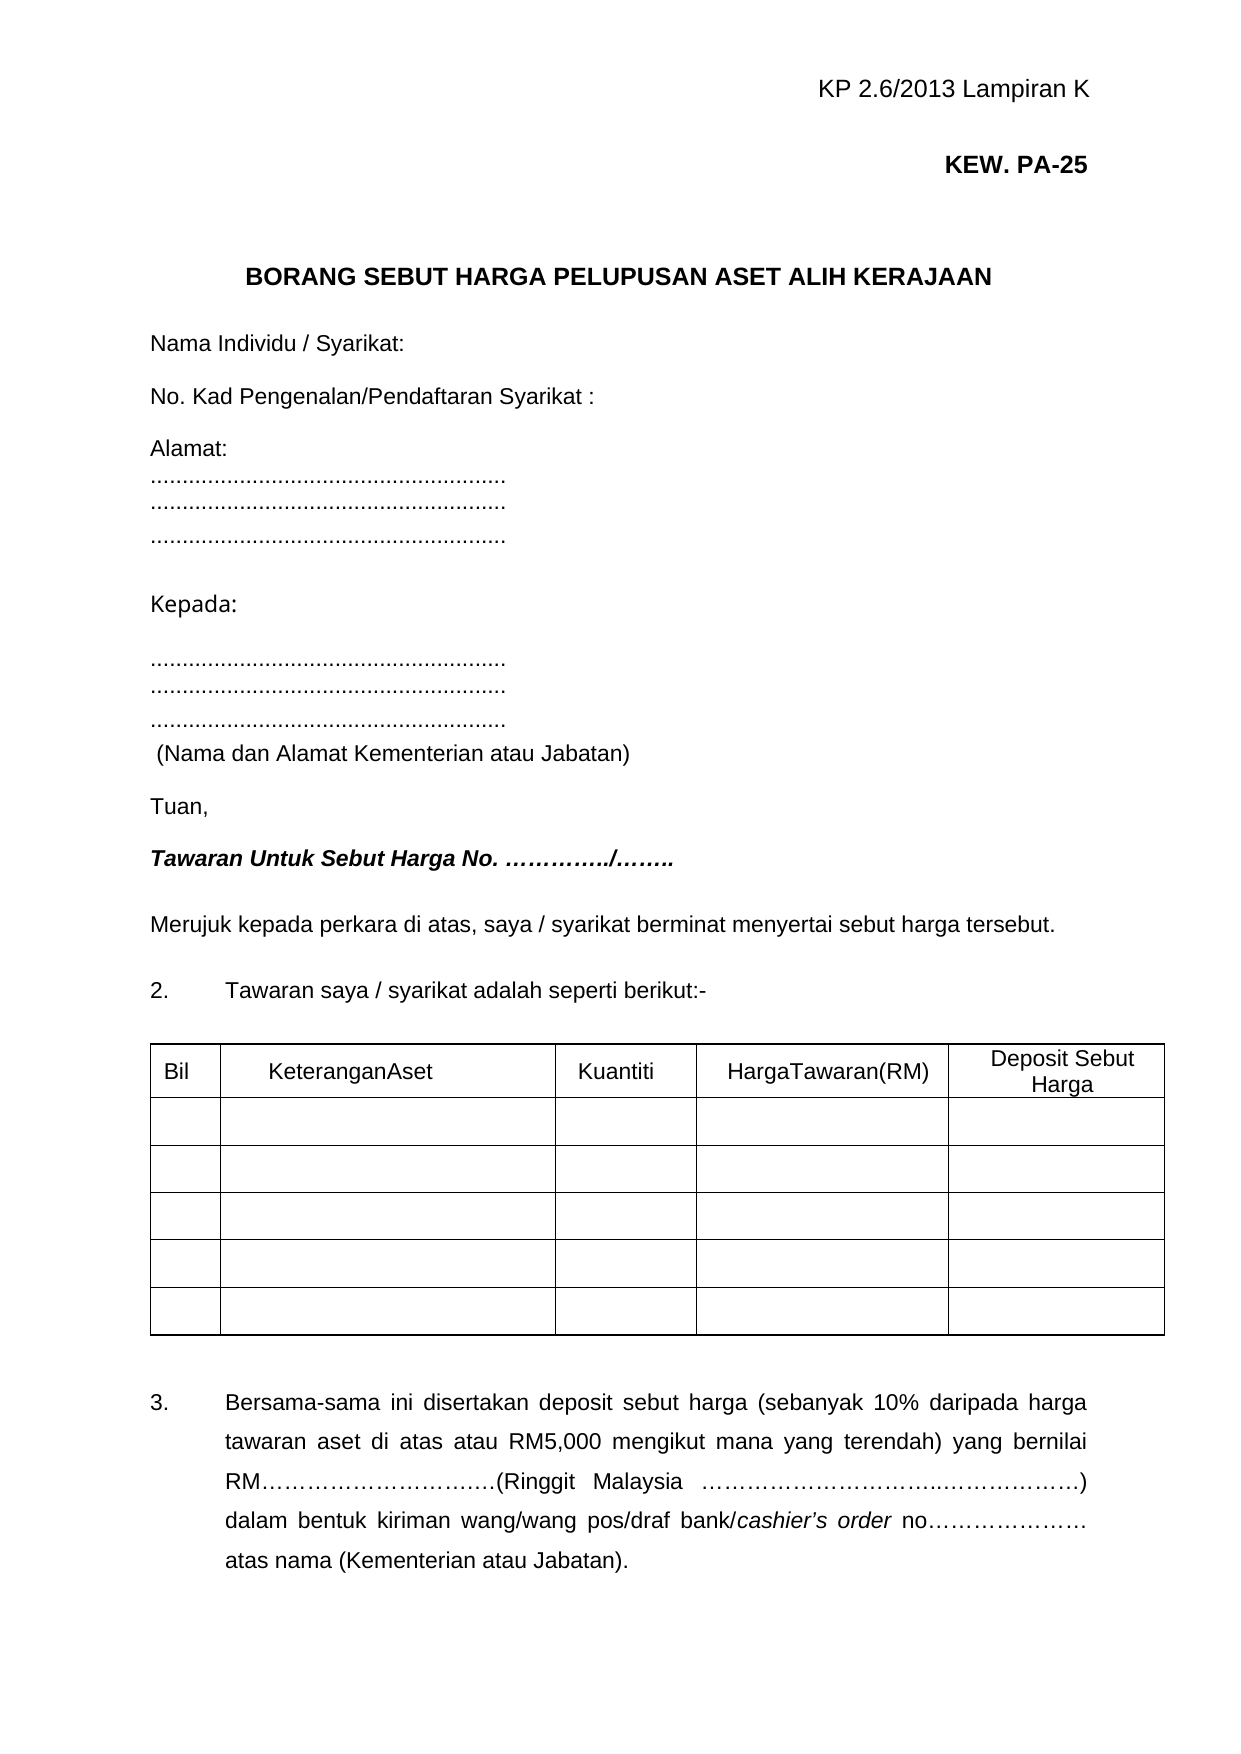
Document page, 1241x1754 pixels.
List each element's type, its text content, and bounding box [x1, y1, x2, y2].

table_cell [949, 1240, 1164, 1287]
table_cell [697, 1193, 948, 1239]
table_cell [151, 1288, 220, 1334]
table_header KeteranganAset [221, 1045, 555, 1097]
table_cell [151, 1146, 220, 1192]
table_cell [221, 1288, 555, 1334]
table_header Kuantiti [556, 1045, 696, 1097]
table_header Bil [151, 1045, 220, 1097]
table_cell [556, 1098, 696, 1144]
text Nama Individu / Syarikat: [150, 330, 1015, 356]
table_cell [556, 1146, 696, 1192]
text BORANG SEBUT HARGA PELUPUSAN ASET ALIH KERAJAAN [150, 213, 1087, 291]
text Merujuk kepada perkara di atas, saya / syarikat berminat menyertai sebut harga tersebut. [150, 911, 1087, 938]
table_cell [221, 1098, 555, 1144]
table_cell [221, 1240, 555, 1287]
table_cell [949, 1146, 1164, 1192]
text Tawaran Untuk Sebut Harga No. …………../…….. [150, 845, 1015, 872]
table_cell [697, 1146, 948, 1192]
table_cell [556, 1240, 696, 1287]
table_cell [949, 1288, 1164, 1334]
text Kepada: [150, 588, 1015, 619]
text 2. Tawaran saya / syarikat adalah seperti berikut:- [150, 977, 1015, 1003]
table_cell [949, 1098, 1164, 1144]
table_cell [151, 1193, 220, 1239]
table_cell [949, 1193, 1164, 1239]
text ........................................................ [150, 522, 1015, 549]
table_cell [697, 1288, 948, 1334]
table_cell [151, 1098, 220, 1144]
text Alamat: [150, 435, 1015, 462]
table_header HargaTawaran(RM) [697, 1045, 948, 1097]
text ........................................................ [150, 672, 1015, 698]
table_cell [697, 1240, 948, 1287]
text ........................................................ [150, 706, 1015, 732]
table_cell [221, 1193, 555, 1239]
table_cell [556, 1193, 696, 1239]
text (Nama dan Alamat Kementerian atau Jabatan) [150, 740, 1015, 766]
table_header Deposit Sebut Harga [949, 1045, 1164, 1097]
table_cell [151, 1240, 220, 1287]
text ........................................................ [150, 462, 1015, 488]
text ........................................................ [150, 645, 1015, 672]
text No. Kad Pengenalan/Pendaftaran Syarikat : [150, 383, 1015, 409]
text KEW. PA-25 [150, 150, 1087, 179]
text 3. Bersama-sama ini disertakan deposit sebut harga (sebanyak 10% daripada harga tawaran aset di atas atau RM5,000 mengikut mana yang terendah) yang bernilai RM……………………….…(Ringgit Malaysia …………………………..………………) dalam bentuk kiriman wang/wang pos/draf bank/cashier’s order no………………… atas nama (Kementerian atau Jabatan). [150, 1389, 1087, 1573]
table_cell [556, 1288, 696, 1334]
text ........................................................ [150, 488, 1015, 514]
table_cell [221, 1146, 555, 1192]
table_cell [697, 1098, 948, 1144]
text Tuan, [150, 793, 1015, 819]
